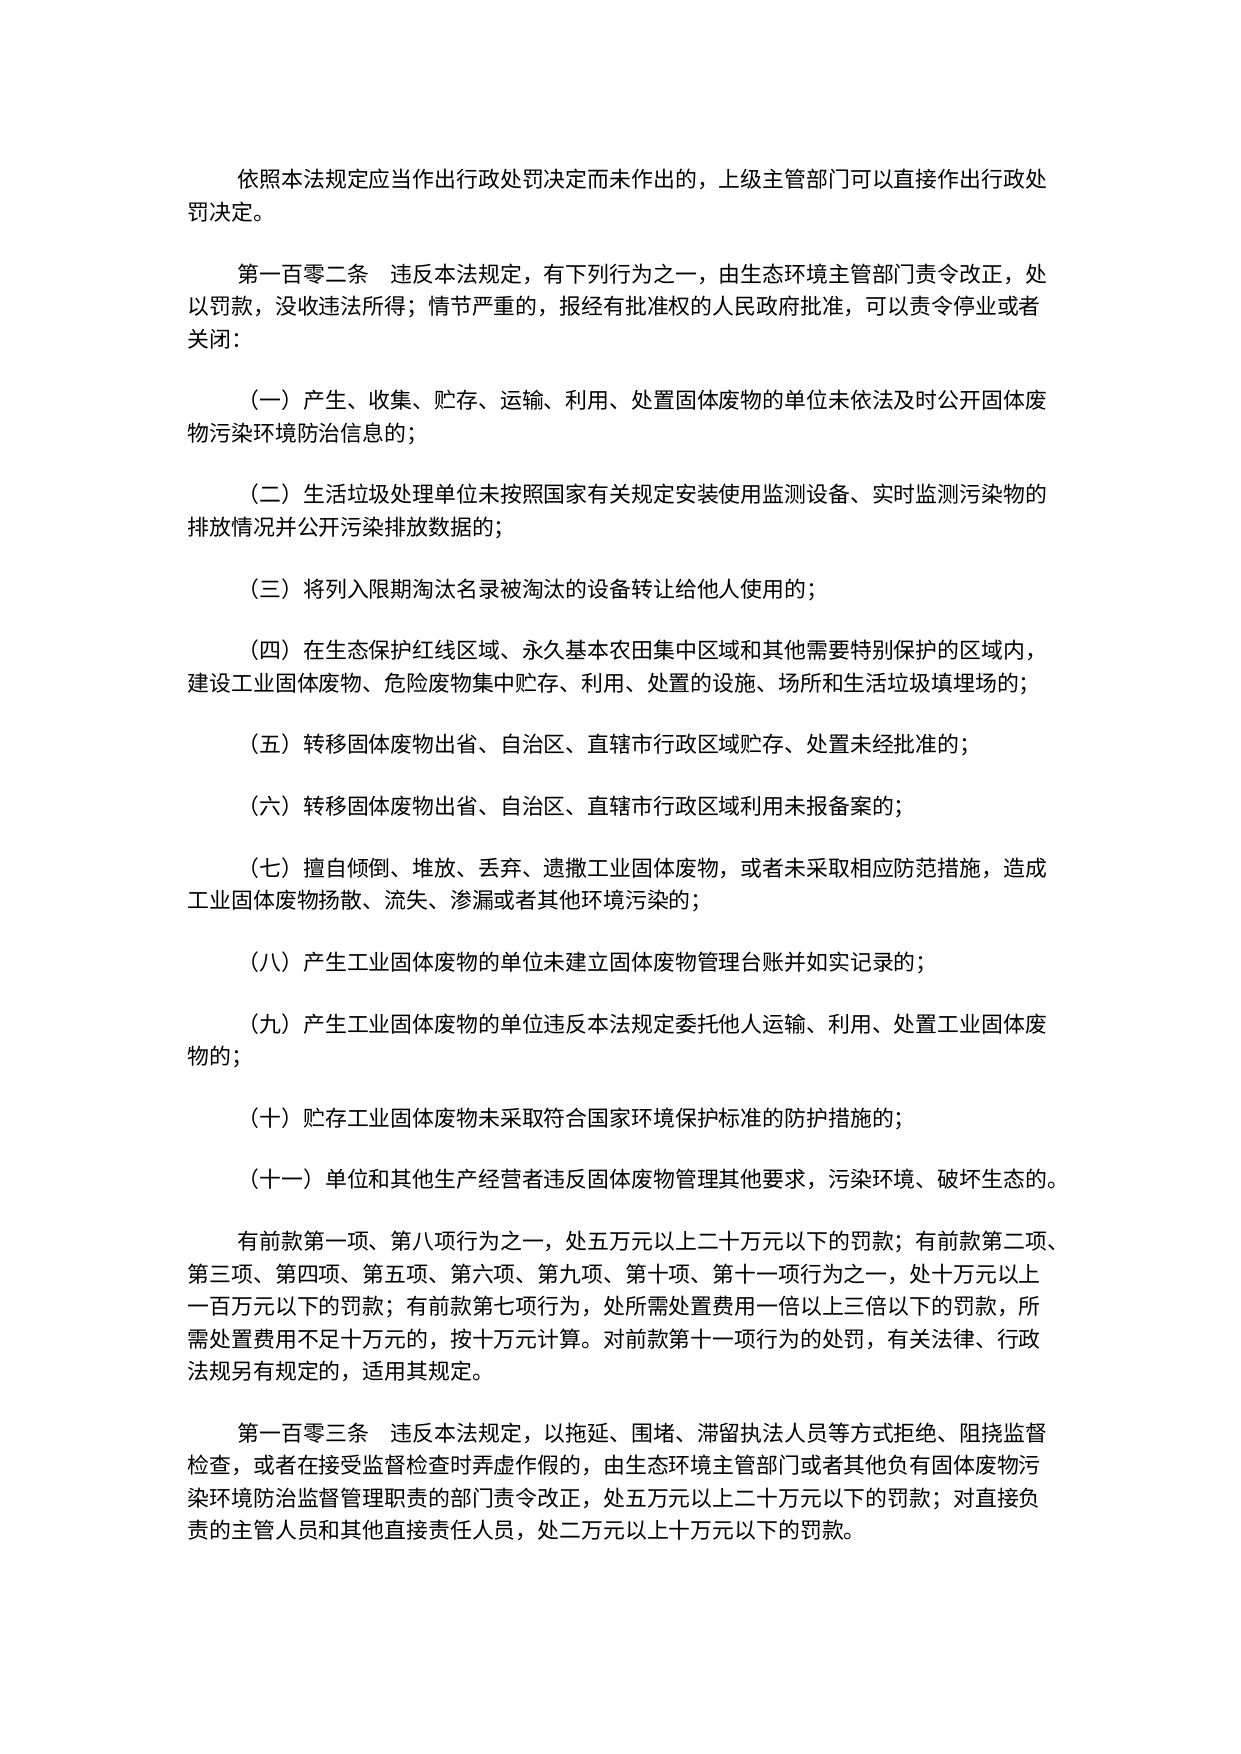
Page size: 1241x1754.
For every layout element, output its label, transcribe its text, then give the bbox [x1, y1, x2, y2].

text 依照本法规定应当作出行政处罚决定而未作出的，上级主管部门可以直接作出行政处罚决定。 [187, 162, 1053, 227]
text （八）产生工业固体废物的单位未建立固体废物管理台账并如实记录的； [187, 944, 1053, 977]
text 有前款第一项、第八项行为之一，处五万元以上二十万元以下的罚款；有前款第二项、第三项、第四项、第五项、第六项、第九项、第十项、第十一项行为之一，处十万元以上一百万元以下的罚款；有前款第七项行为，处所需处置费用一倍以上三倍以下的罚款，所需处置费用不足十万元的，按十万元计算。对前款第十一项行为的处罚，有关法律、行政法规另有规定的，适用其规定。 [187, 1224, 1053, 1386]
text （五）转移固体废物出省、自治区、直辖市行政区域贮存、处置未经批准的； [187, 727, 1053, 759]
text （十一）单位和其他生产经营者违反固体废物管理其他要求，污染环境、破坏生态的。 [187, 1162, 1053, 1194]
text （十）贮存工业固体废物未采取符合国家环境保护标准的防护措施的； [187, 1100, 1053, 1133]
text （六）转移固体废物出省、自治区、直辖市行政区域利用未报备案的； [187, 789, 1053, 821]
text （三）将列入限期淘汰名录被淘汰的设备转让给他人使用的； [187, 571, 1053, 604]
text （七）擅自倾倒、堆放、丢弃、遗撒工业固体废物，或者未采取相应防范措施，造成工业固体废物扬散、流失、渗漏或者其他环境污染的； [187, 850, 1053, 915]
text 第一百零三条 违反本法规定，以拖延、围堵、滞留执法人员等方式拒绝、阻挠监督检查，或者在接受监督检查时弄虚作假的，由生态环境主管部门或者其他负有固体废物污染环境防治监督管理职责的部门责令改正，处五万元以上二十万元以下的罚款；对直接负责的主管人员和其他直接责任人员，处二万元以上十万元以下的罚款。 [187, 1415, 1053, 1545]
text （一）产生、收集、贮存、运输、利用、处置固体废物的单位未依法及时公开固体废物污染环境防治信息的； [187, 383, 1053, 448]
text （四）在生态保护红线区域、永久基本农田集中区域和其他需要特别保护的区域内，建设工业固体废物、危险废物集中贮存、利用、处置的设施、场所和生活垃圾填埋场的； [187, 633, 1053, 698]
text （九）产生工业固体废物的单位违反本法规定委托他人运输、利用、处置工业固体废物的； [187, 1006, 1053, 1071]
text （二）生活垃圾处理单位未按照国家有关规定安装使用监测设备、实时监测污染物的排放情况并公开污染排放数据的； [187, 477, 1053, 542]
text 第一百零二条 违反本法规定，有下列行为之一，由生态环境主管部门责令改正，处以罚款，没收违法所得；情节严重的，报经有批准权的人民政府批准，可以责令停业或者关闭： [187, 256, 1053, 354]
